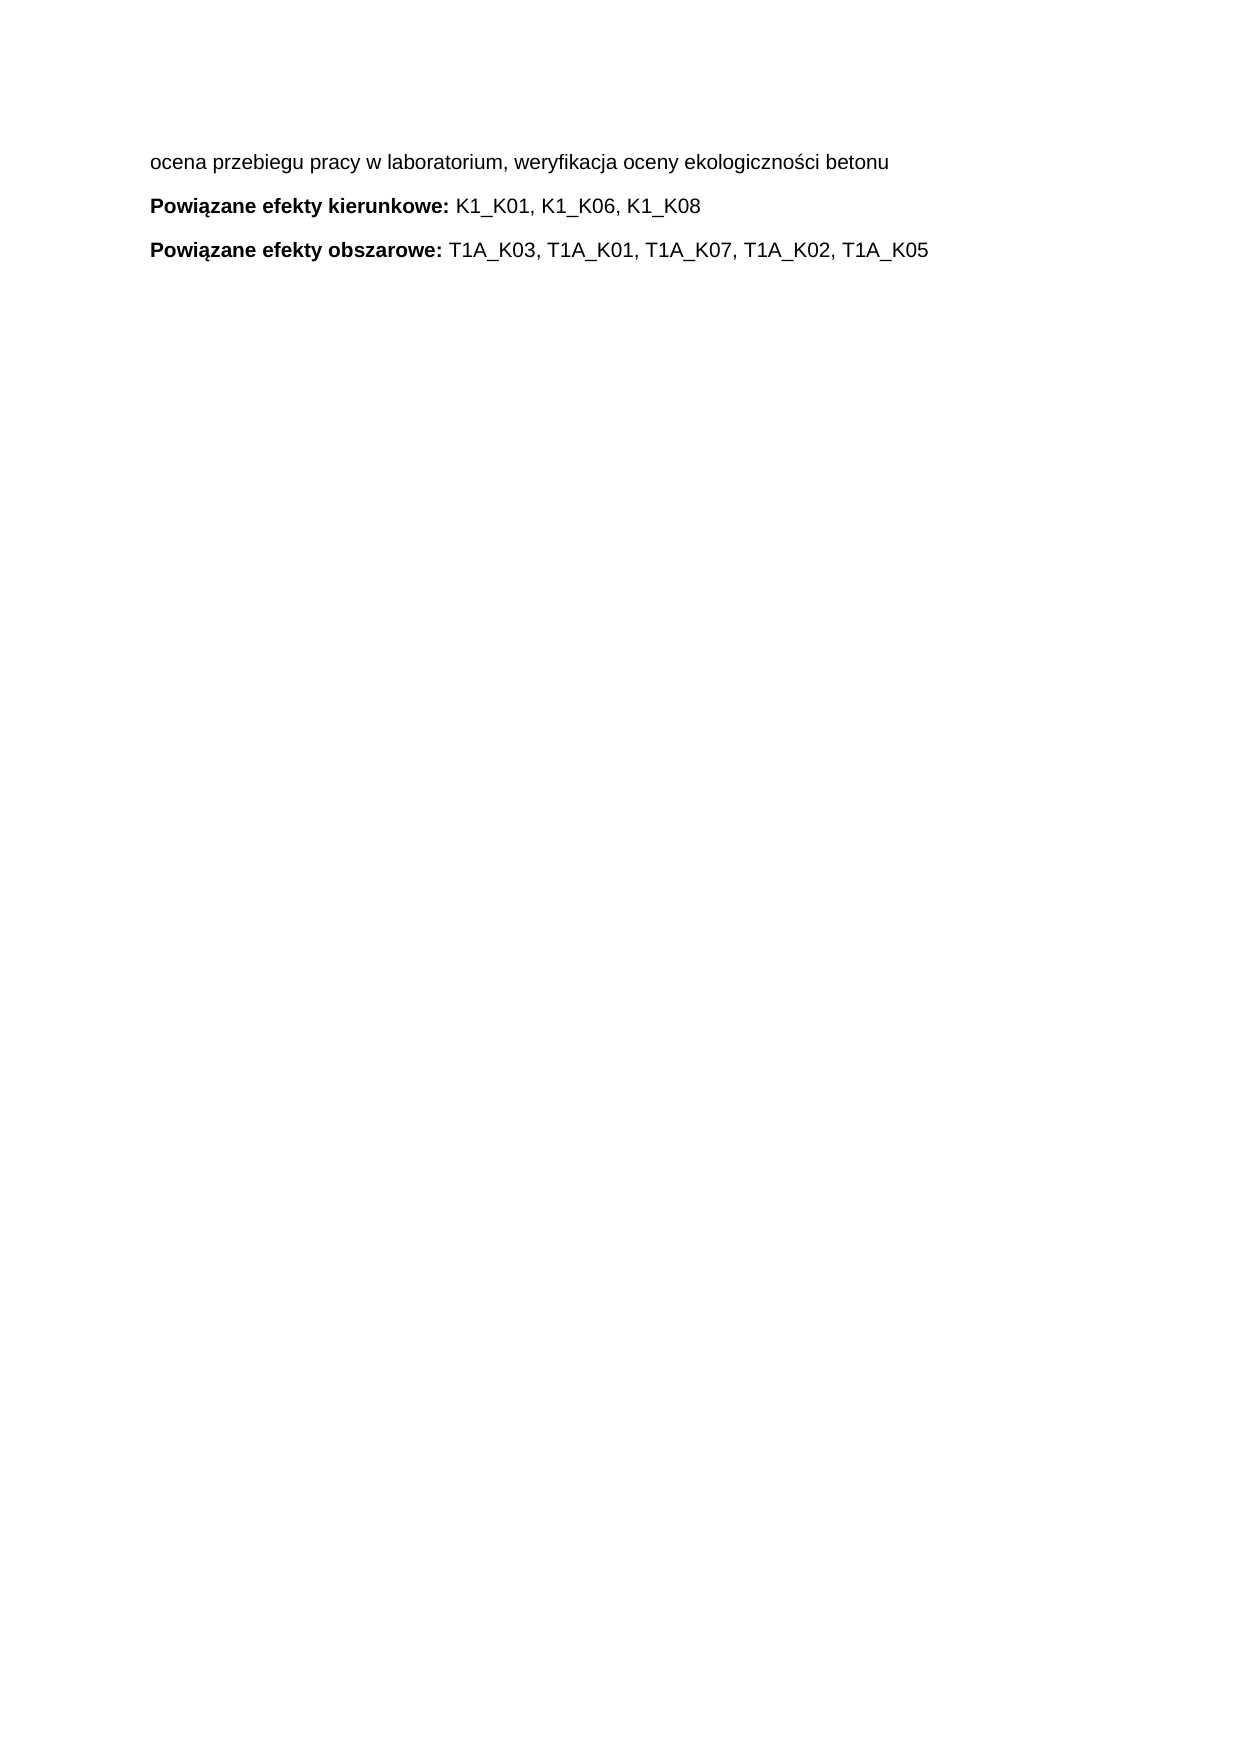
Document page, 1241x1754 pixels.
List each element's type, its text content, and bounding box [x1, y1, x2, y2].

text ocena przebiegu pracy w laboratorium, weryfikacja oceny ekologiczności betonu [150, 150, 1090, 174]
text Powiązane efekty kierunkowe: K1_K01, K1_K06, K1_K08 [150, 194, 1090, 218]
text Powiązane efekty obszarowe: T1A_K03, T1A_K01, T1A_K07, T1A_K02, T1A_K05 [150, 237, 1090, 261]
